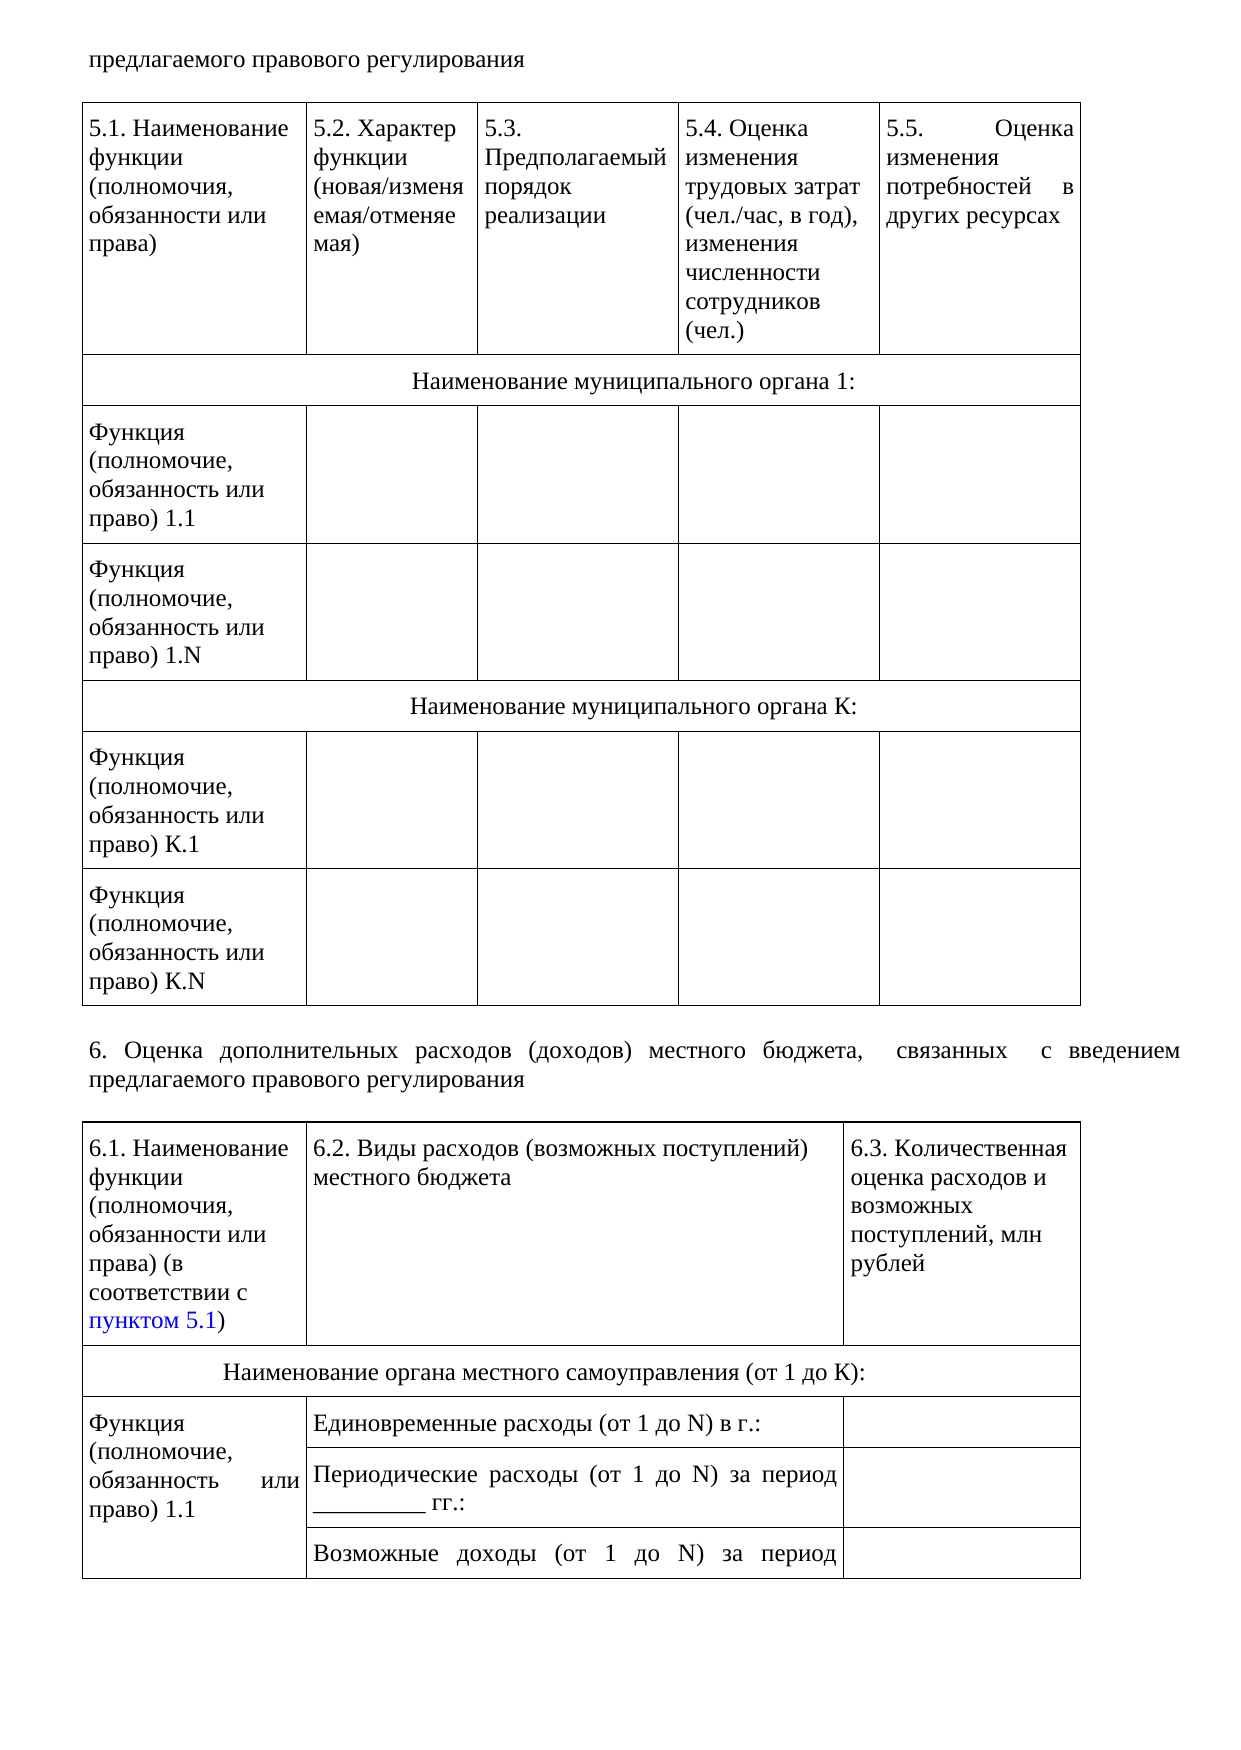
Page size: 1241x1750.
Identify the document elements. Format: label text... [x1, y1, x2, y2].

table_cell [880, 869, 1080, 1005]
table_cell [307, 544, 477, 680]
table_cell [307, 732, 477, 868]
table_cell Наименование органа местного самоуправления (от 1 до К): [83, 1346, 1080, 1396]
table_header 5.2. Характер функции (новая/изменяемая/отменяемая) [307, 103, 477, 354]
table_cell [679, 544, 879, 680]
text предлагаемого правового регулирования [89, 44, 1182, 73]
table_header 5.4. Оценка изменения трудовых затрат (чел./час, в год), изменения численности сотрудников (чел.) [679, 103, 879, 354]
table_header 5.3. Предполагаемый порядок реализации [478, 103, 678, 354]
table_cell [844, 1448, 1080, 1527]
table_cell [307, 406, 477, 542]
table_cell Функция (полномочие, обязанность или право) 1.1 [83, 1397, 306, 1578]
table_cell Функция (полномочие, обязанность или право) К.1 [83, 732, 306, 868]
table_header 5.5. Оценка изменения потребностей в других ресурсах [880, 103, 1080, 354]
table_cell [478, 406, 678, 542]
table_cell [478, 869, 678, 1005]
text 6. Оценка дополнительных расходов (доходов) местного бюджета, связанных с введением предлагаемого правового регулирования [89, 1035, 1182, 1093]
table_cell Функция (полномочие, обязанность или право) 1.N [83, 544, 306, 680]
table_cell [844, 1397, 1080, 1447]
table_cell Функция (полномочие, обязанность или право) К.N [83, 869, 306, 1005]
table_cell [844, 1528, 1080, 1578]
table_cell [679, 869, 879, 1005]
table_cell [880, 544, 1080, 680]
table_cell [679, 732, 879, 868]
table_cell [307, 1397, 843, 1447]
table_cell [478, 544, 678, 680]
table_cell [307, 1528, 843, 1578]
table_cell [478, 732, 678, 868]
table_header 6.3. Количественная оценка расходов и возможных поступлений, млн рублей [844, 1123, 1080, 1345]
table_cell [307, 869, 477, 1005]
table_header 5.1. Наименование функции (полномочия, обязанности или права) [83, 103, 306, 354]
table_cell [307, 1448, 843, 1527]
table_cell [679, 406, 879, 542]
table_cell Наименование муниципального органа К: [83, 681, 1080, 731]
table_cell [880, 732, 1080, 868]
table_cell Наименование муниципального органа 1: [83, 355, 1080, 405]
table_cell Функция (полномочие, обязанность или право) 1.1 [83, 406, 306, 542]
table_header 6.2. Виды расходов (возможных поступлений) местного бюджета [307, 1123, 843, 1345]
table_cell [880, 406, 1080, 542]
table_header 6.1. Наименование функции (полномочия, обязанности или права) (в соответствии с пунктом 5.1) [83, 1123, 306, 1345]
